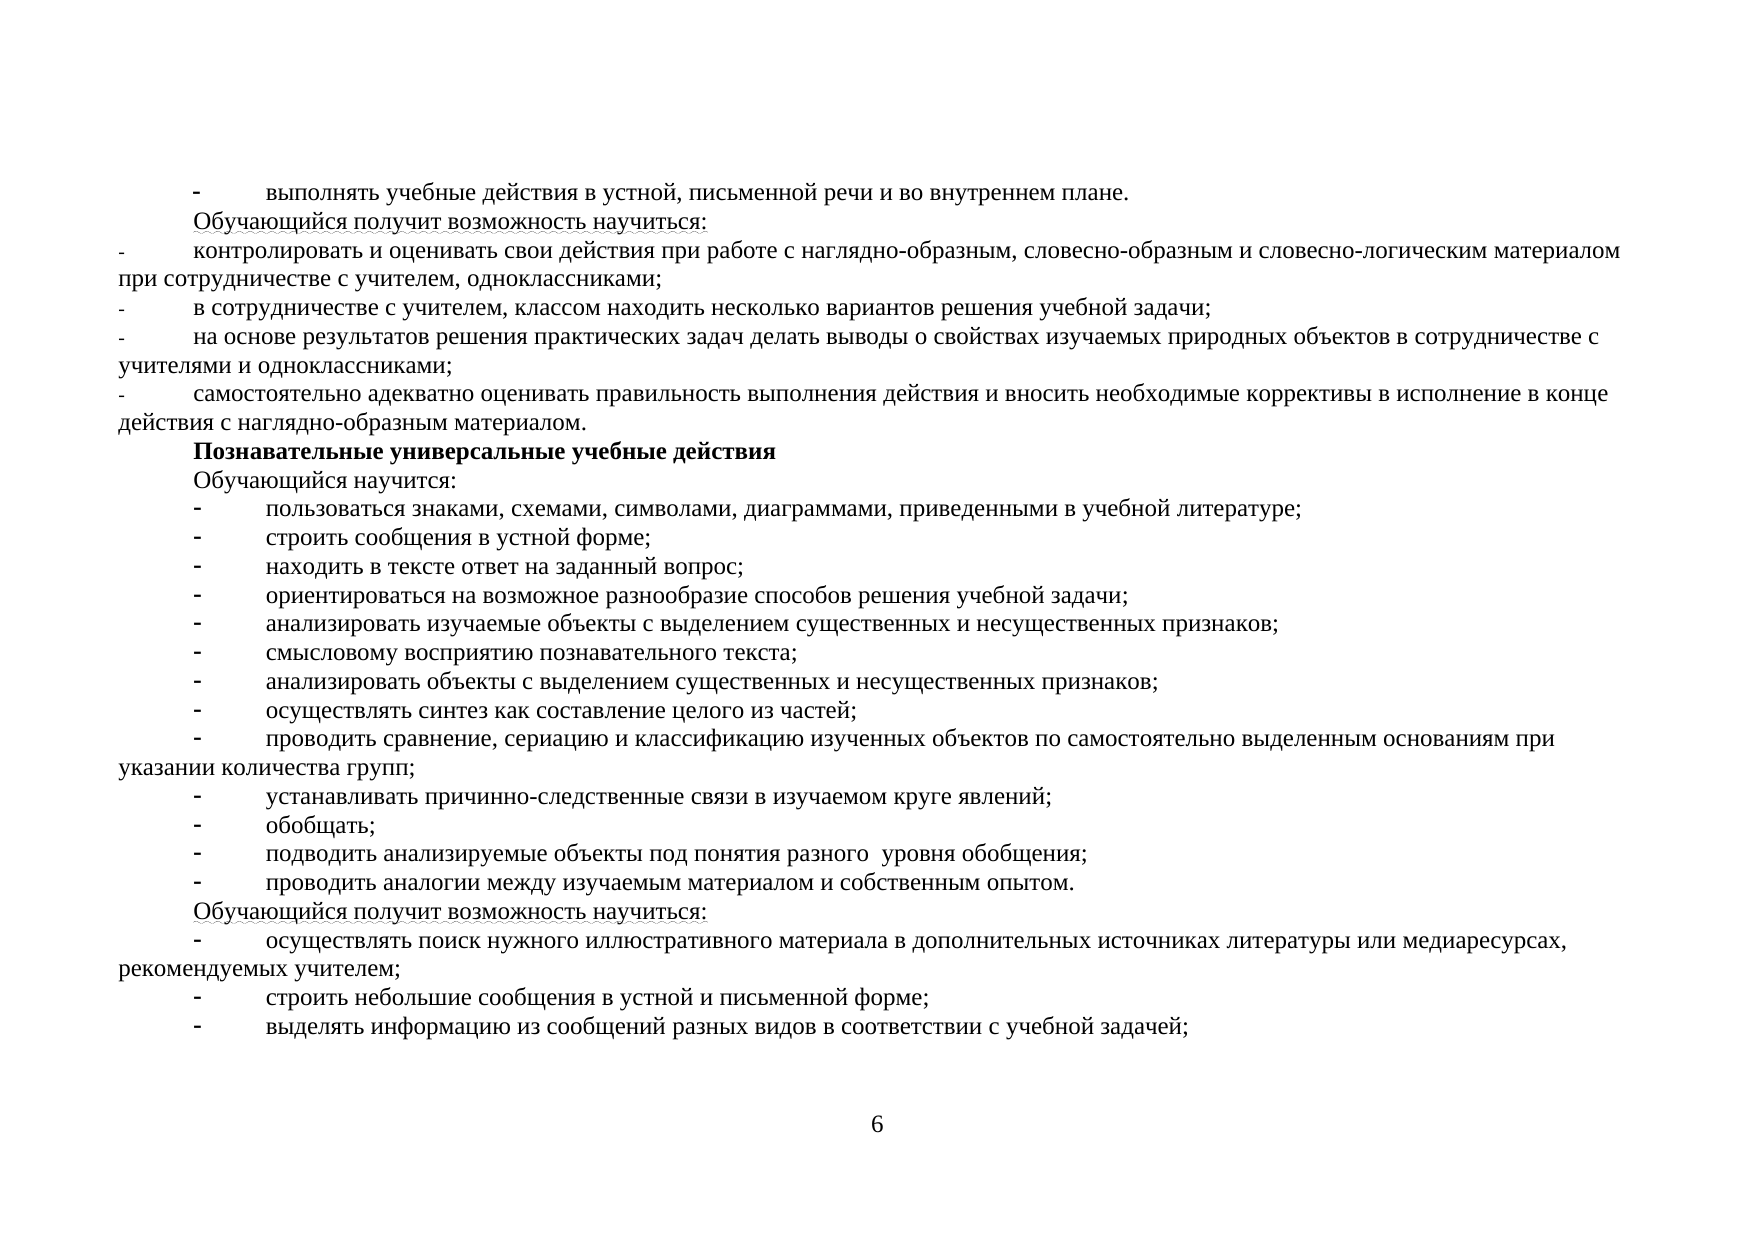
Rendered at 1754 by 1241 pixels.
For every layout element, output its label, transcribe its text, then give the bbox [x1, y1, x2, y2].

list строить небольшие сообщения в устной и письменной форме; [118, 982, 1654, 1011]
text Обучающийся получит возможность научиться: [118, 206, 1654, 235]
list самостоятельно адекватно оценивать правильность выполнения действия и вносить необходимые коррективы в исполнение в конце действия с наглядно-образным материалом. [118, 378, 1654, 436]
list устанавливать причинно-следственные связи в изучаемом круге явлений; [118, 781, 1654, 810]
list подводить анализируемые объекты под понятия разного уровня обобщения; [118, 838, 1654, 867]
list выполнять учебные действия в устной, письменной речи и во внутреннем плане. [192, 177, 1654, 206]
list выделять информацию из сообщений разных видов в соответствии с учебной задачей; [118, 1011, 1654, 1040]
list пользоваться знаками, схемами, символами, диаграммами, приведенными в учебной литературе; [118, 493, 1654, 522]
text Познавательные универсальные учебные действия [118, 436, 1654, 465]
list обобщать; [118, 810, 1654, 838]
list осуществлять поиск нужного иллюстративного материала в дополнительных источниках литературы или медиаресурсах, рекомендуемых учителем; [118, 925, 1654, 982]
text Обучающийся получит возможность научиться: [118, 896, 1654, 925]
list анализировать объекты с выделением существенных и несущественных признаков; [118, 666, 1654, 695]
list смысловому восприятию познавательного текста; [118, 637, 1654, 666]
list проводить аналогии между изучаемым материалом и собственным опытом. [118, 867, 1654, 896]
list ориентироваться на возможное разнообразие способов решения учебной задачи; [118, 580, 1654, 608]
list на основе результатов решения практических задач делать выводы о свойствах изучаемых природных объектов в сотрудничестве с учителями и одноклассниками; [118, 321, 1654, 378]
list контролировать и оценивать свои действия при работе с наглядно-образным, словесно-образным и словесно-логическим материалом при сотрудничестве с учителем, одноклассниками; [118, 235, 1654, 292]
text Обучающийся научится: [118, 465, 1654, 493]
list находить в тексте ответ на заданный вопрос; [118, 551, 1654, 580]
list в сотрудничестве с учителем, классом находить несколько вариантов решения учебной задачи; [118, 292, 1654, 321]
list строить сообщения в устной форме; [118, 522, 1654, 551]
list осуществлять синтез как составление целого из частей; [118, 695, 1654, 723]
list проводить сравнение, сериацию и классификацию изученных объектов по самостоятельно выделенным основаниям при указании количества групп; [118, 723, 1654, 781]
list анализировать изучаемые объекты с выделением существенных и несущественных признаков; [118, 608, 1654, 637]
